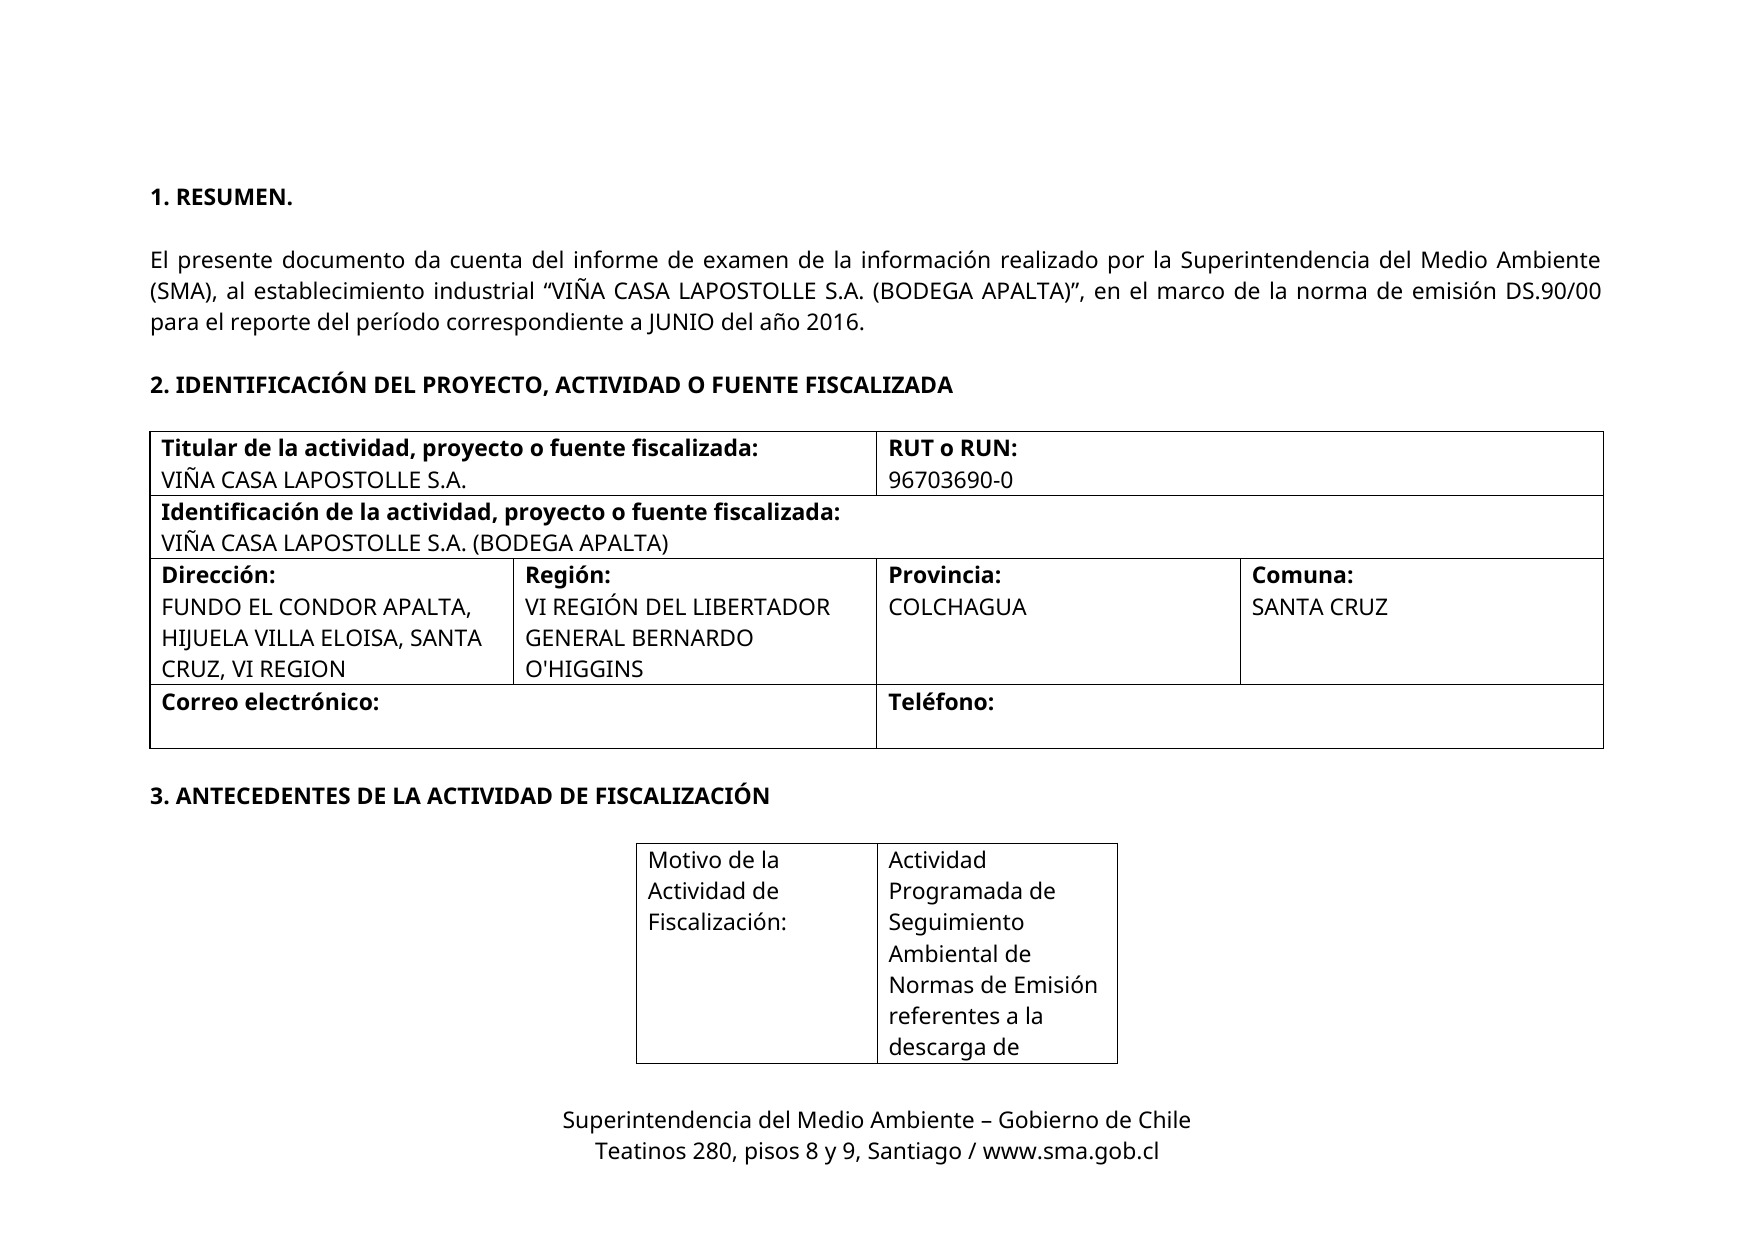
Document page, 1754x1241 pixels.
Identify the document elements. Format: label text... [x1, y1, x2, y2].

table_cell Identificación de la actividad, proyecto o fuente fiscalizada: VIÑA CASA LAPOSTOLLE S.A. (BODEGA APALTA) [151, 496, 1603, 558]
table_cell Región: VI REGIÓN DEL LIBERTADOR GENERAL BERNARDO O'HIGGINS [514, 559, 876, 684]
table_cell Teléfono: [877, 685, 1603, 748]
table_cell Comuna: SANTA CRUZ [1241, 559, 1603, 684]
text 1. RESUMEN. [150, 150, 1604, 212]
table_header RUT o RUN: 96703690-0 [877, 432, 1603, 495]
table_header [878, 844, 1117, 1062]
table_cell Dirección: FUNDO EL CONDOR APALTA, HIJUELA VILLA ELOISA, SANTA CRUZ, VI REGION [151, 559, 513, 684]
table_cell Correo electrónico: [151, 685, 876, 748]
table_header Titular de la actividad, proyecto o fuente fiscalizada: VIÑA CASA LAPOSTOLLE S.A. [151, 432, 876, 495]
text 2. IDENTIFICACIÓN DEL PROYECTO, ACTIVIDAD O FUENTE FISCALIZADA [150, 337, 1604, 400]
text El presente documento da cuenta del informe de examen de la información realizado por la Superintendencia del Medio Ambiente (SMA), al establecimiento industrial “VIÑA CASA LAPOSTOLLE S.A. (BODEGA APALTA)”, en el marco de la norma de emisión DS.90/00 para el reporte del período correspondiente a JUNIO del año 2016. [150, 212, 1604, 337]
table_cell Provincia: COLCHAGUA [877, 559, 1240, 684]
text 3. ANTECEDENTES DE LA ACTIVIDAD DE FISCALIZACIÓN [150, 749, 1604, 811]
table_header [637, 844, 877, 1062]
